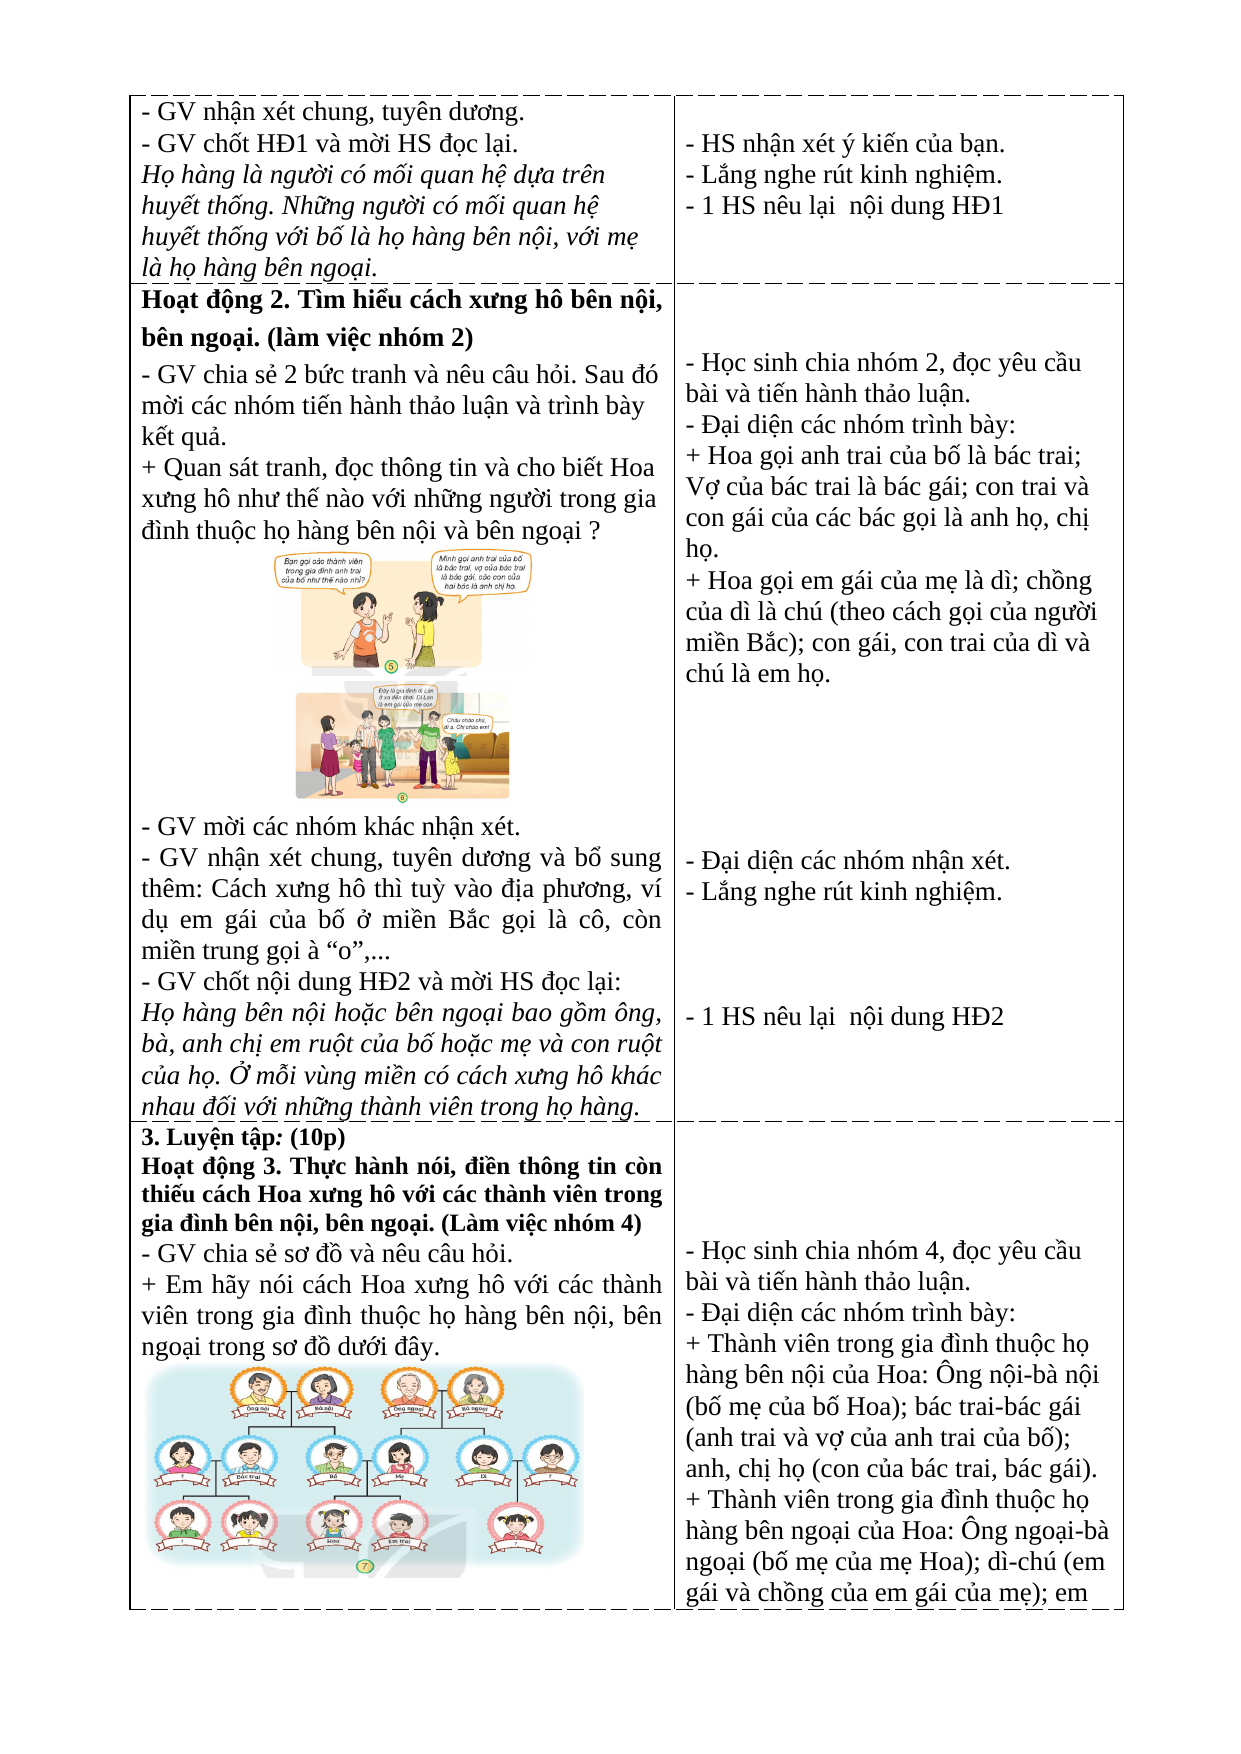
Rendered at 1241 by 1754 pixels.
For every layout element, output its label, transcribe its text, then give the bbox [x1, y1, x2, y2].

table_cell Hoạt động 2. Tìm hiểu cách xưng hô bên nội, bên ngoại. (làm việc nhóm 2) - GV chia sẻ 2 bức tranh và nêu câu hỏi. Sau đó mời các nhóm tiến hành thảo luận và trình bày kết quả. + Quan sát tranh, đọc thông tin và cho biết Hoa xưng hô như thế nào với những người trong gia đình thuộc họ hàng bên nội và bên ngoại ? - GV mời các nhóm khác nhận xét. - GV nhận xét chung, tuyên dương và bổ sung thêm: Cách xưng hô thì tuỳ vào địa phương, ví dụ em gái của bố ở miền Bắc gọi là cô, còn miền trung gọi à “o”,... - GV chốt nội dung HĐ2 và mời HS đọc lại: Họ hàng bên nội hoặc bên ngoại bao gồm ông, bà, anh chị em ruột của bố hoặc mẹ và con ruột của họ. Ở mỗi vùng miền có cách xưng hô khác nhau đối với những thành viên trong họ hàng. [131, 283, 674, 1121]
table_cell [131, 1121, 674, 1609]
picture [141, 1361, 585, 1578]
picture [291, 681, 513, 804]
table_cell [131, 95, 674, 282]
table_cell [675, 1121, 1123, 1609]
picture [269, 545, 535, 676]
table_cell - Học sinh chia nhóm 2, đọc yêu cầu bài và tiến hành thảo luận. - Đại diện các nhóm trình bày: + Hoa gọi anh trai của bố là bác trai; Vợ của bác trai là bác gái; con trai và con gái của các bác gọi là anh họ, chị họ. + Hoa gọi em gái của mẹ là dì; chồng của dì là chú (theo cách gọi của người miền Bắc); con gái, con trai của dì và chú là em họ. - Đại diện các nhóm nhận xét. - Lắng nghe rút kinh nghiệm. - 1 HS nêu lại nội dung HĐ2 [675, 283, 1123, 1121]
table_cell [675, 95, 1123, 282]
